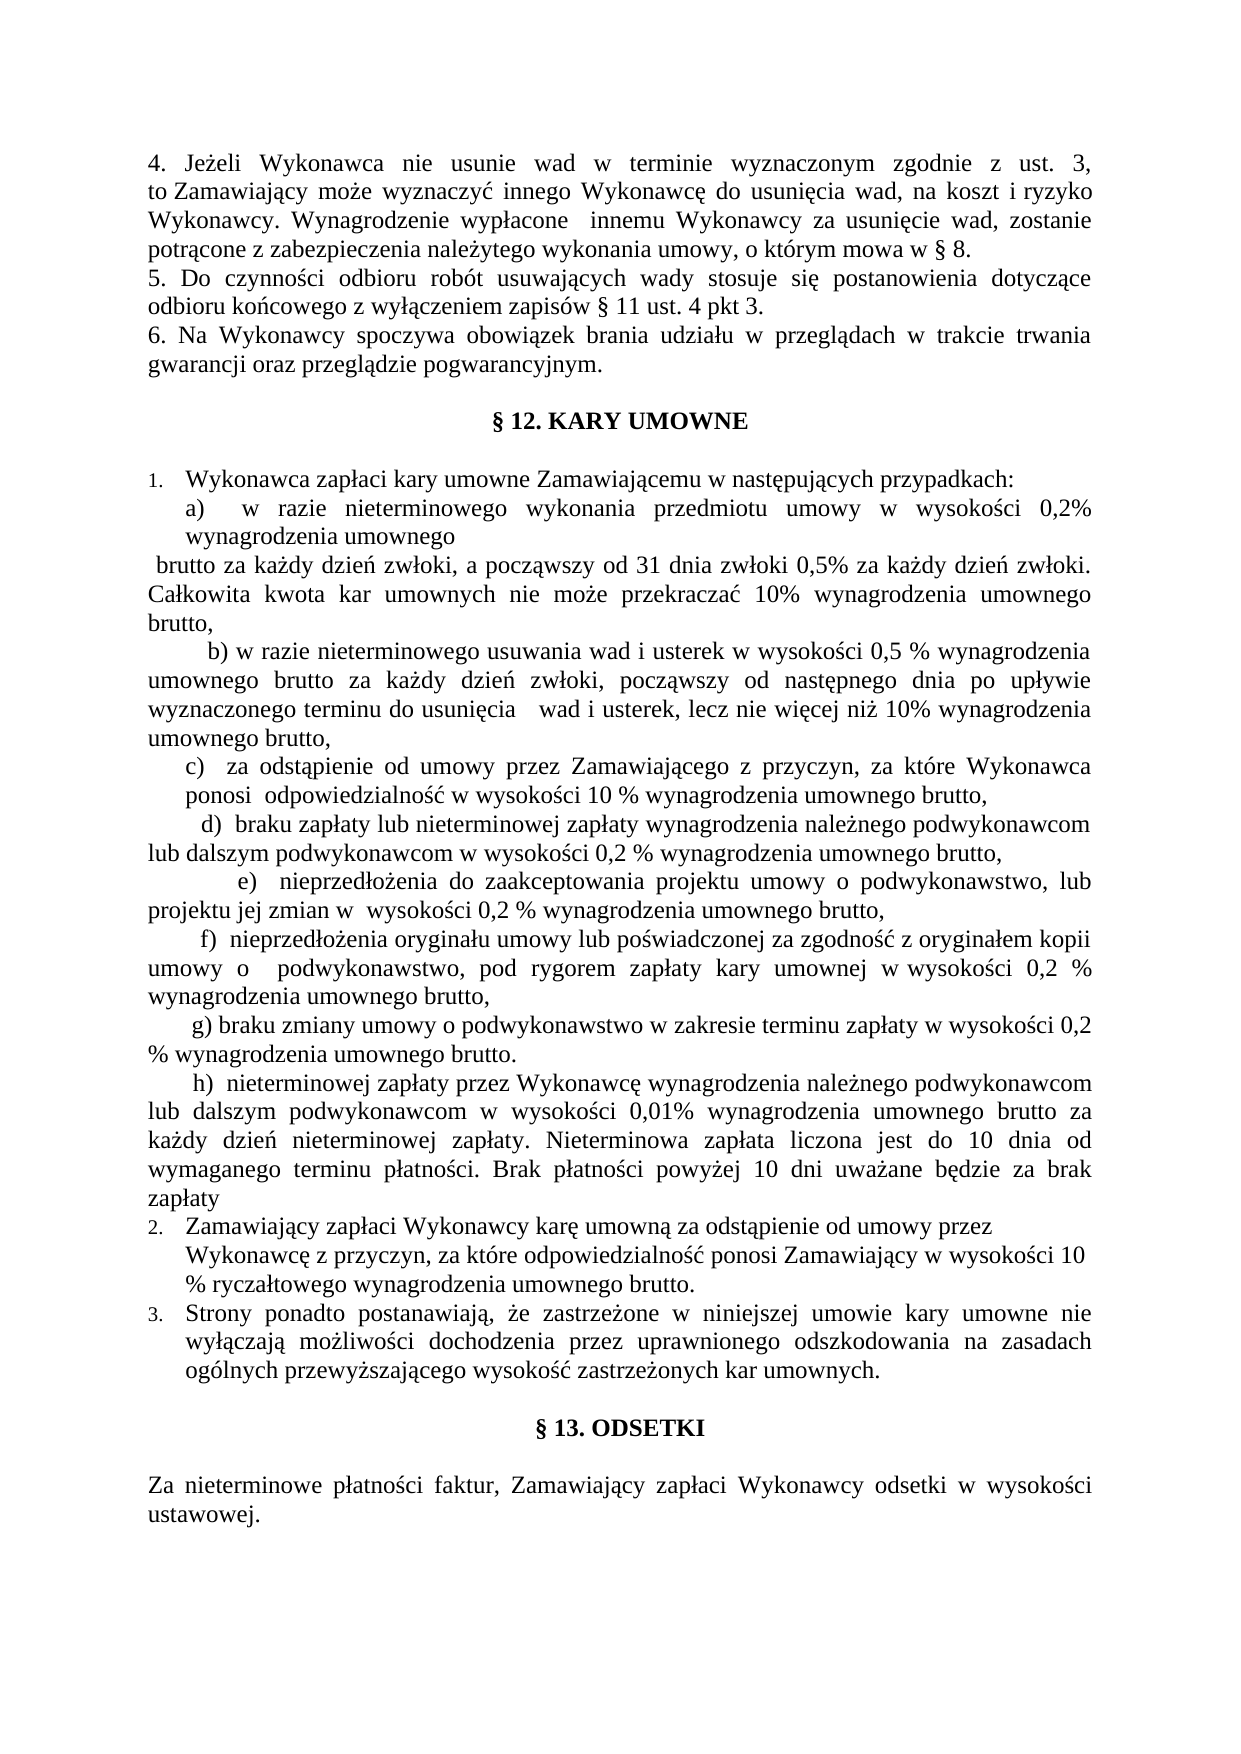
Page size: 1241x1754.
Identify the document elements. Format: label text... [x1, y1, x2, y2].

list Wykonawca zapłaci kary umowne Zamawiającemu w następujących przypadkach: [148, 464, 1093, 493]
list b) w razie nieterminowego usuwania wad i usterek w wysokości 0,5 % wynagrodzenia umownego brutto za każdy dzień zwłoki, począwszy od następnego dnia po upływie wyznaczonego terminu do usunięcia wad i usterek, lecz nie więcej niż 10% wynagrodzenia umownego brutto, [148, 636, 1093, 751]
list § 13. ODSETKI [148, 1413, 1093, 1441]
list d) braku zapłaty lub nieterminowej zapłaty wynagrodzenia należnego podwykonawcom lub dalszym podwykonawcom w wysokości 0,2 % wynagrodzenia umownego brutto, [148, 809, 1093, 866]
text a) w razie nieterminowego wykonania przedmiotu umowy w wysokości 0,2% wynagrodzenia umownego [185, 493, 1093, 550]
text brutto za każdy dzień zwłoki, a począwszy od 31 dnia zwłoki 0,5% za każdy dzień zwłoki. Całkowita kwota kar umownych nie może przekraczać 10% wynagrodzenia umownego brutto, [148, 550, 1093, 636]
text 5. Do czynności odbioru robót usuwających wady stosuje się postanowienia dotyczące odbioru końcowego z wyłączeniem zapisów § 11 ust. 4 pkt 3. [148, 263, 1093, 320]
text c) za odstąpienie od umowy przez Zamawiającego z przyczyn, za które Wykonawca ponosi odpowiedzialność w wysokości 10 % wynagrodzenia umownego brutto, [185, 751, 1093, 809]
text 4. Jeżeli Wykonawca nie usunie wad w terminie wyznaczonym zgodnie z ust. 3, to Zamawiający może wyznaczyć innego Wykonawcę do usunięcia wad, na koszt i ryzyko Wykonawcy. Wynagrodzenie wypłacone innemu Wykonawcy za usunięcie wad, zostanie potrącone z zabezpieczenia należytego wykonania umowy, o którym mowa w § 8. [148, 148, 1093, 263]
text f) nieprzedłożenia oryginału umowy lub poświadczonej za zgodność z oryginałem kopii umowy o podwykonawstwo, pod rygorem zapłaty kary umownej w wysokości 0,2 % wynagrodzenia umownego brutto, [148, 924, 1093, 1010]
text 6. Na Wykonawcy spoczywa obowiązek brania udziału w przeglądach w trakcie trwania gwarancji oraz przeglądzie pogwarancyjnym. [148, 320, 1093, 378]
text e) nieprzedłożenia do zaakceptowania projektu umowy o podwykonawstwo, lub projektu jej zmian w wysokości 0,2 % wynagrodzenia umownego brutto, [148, 866, 1093, 924]
list Strony ponadto postanawiają, że zastrzeżone w niniejszej umowie kary umowne nie wyłączają możliwości dochodzenia przez uprawnionego odszkodowania na zasadach ogólnych przewyższającego wysokość zastrzeżonych kar umownych. [148, 1298, 1093, 1384]
list Zamawiający zapłaci Wykonawcy karę umowną za odstąpienie od umowy przez Wykonawcę z przyczyn, za które odpowiedzialność ponosi Zamawiający w wysokości 10 % ryczałtowego wynagrodzenia umownego brutto. [148, 1211, 1093, 1298]
list Za nieterminowe płatności faktur, Zamawiający zapłaci Wykonawcy odsetki w wysokości ustawowej. [148, 1470, 1093, 1528]
text h) nieterminowej zapłaty przez Wykonawcę wynagrodzenia należnego podwykonawcom lub dalszym podwykonawcom w wysokości 0,01% wynagrodzenia umownego brutto za każdy dzień nieterminowej zapłaty. Nieterminowa zapłata liczona jest do 10 dnia od wymaganego terminu płatności. Brak płatności powyżej 10 dni uważane będzie za brak zapłaty [148, 1068, 1093, 1211]
text § 12. KARY UMOWNE [148, 406, 1093, 435]
text g) braku zmiany umowy o podwykonawstwo w zakresie terminu zapłaty w wysokości 0,2 % wynagrodzenia umownego brutto. [148, 1010, 1093, 1068]
